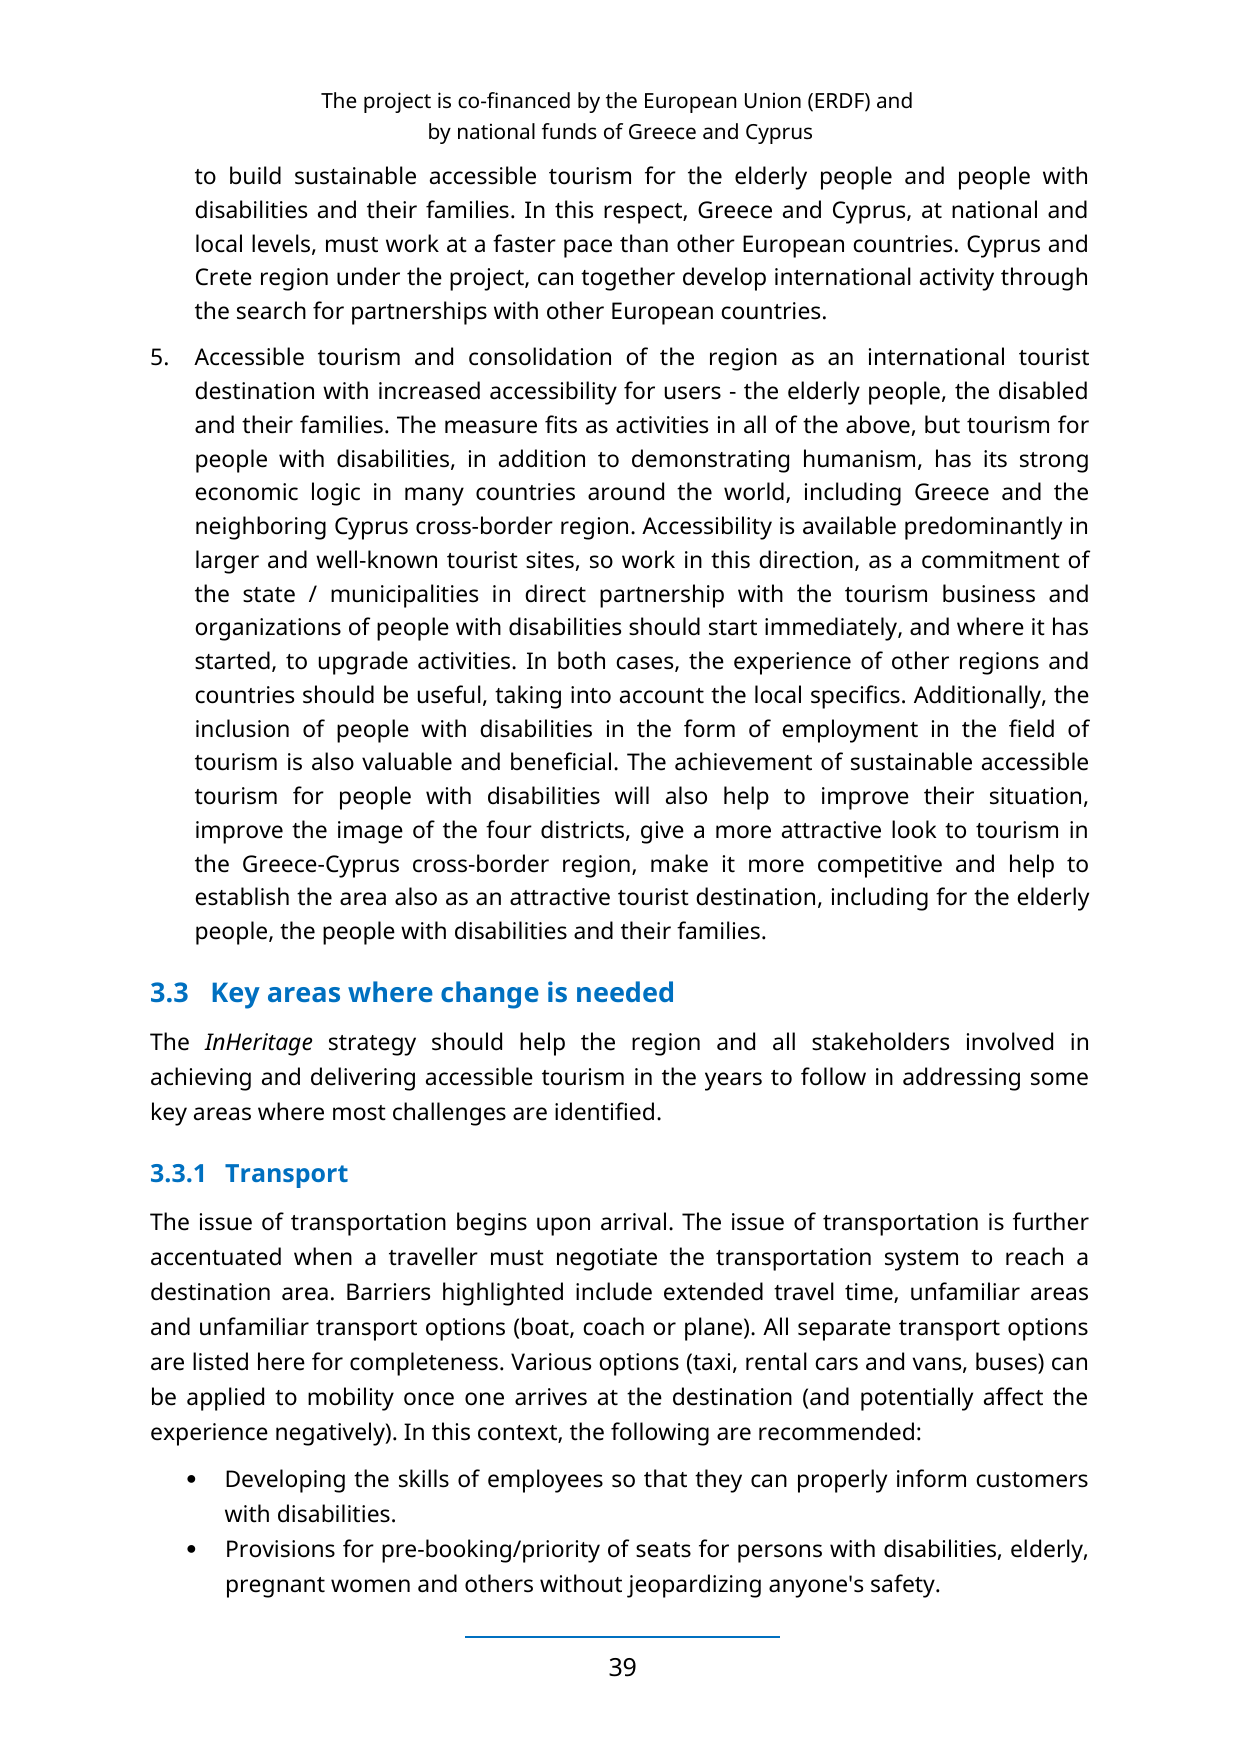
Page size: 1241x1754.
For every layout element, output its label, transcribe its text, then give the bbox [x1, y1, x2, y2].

list Developing the skills of employees so that they can properly inform customers with disabilities. [187, 1463, 1090, 1529]
subtitle Key areas where change is needed [150, 974, 1090, 1011]
list Accessible tourism and consolidation of the region as an international tourist destination with increased accessibility for users - the elderly people, the disabled and their families. The measure fits as activities in all of the above, but tourism for people with disabilities, in addition to demonstrating humanism, has its strong economic logic in many countries around the world, including Greece and the neighboring Cyprus cross-border region. Accessibility is available predominantly in larger and well-known tourist sites, so work in this direction, as a commitment of the state / municipalities in direct partnership with the tourism business and organizations of people with disabilities should start immediately, and where it has started, to upgrade activities. In both cases, the experience of other regions and countries should be useful, taking into account the local specifics. Additionally, the inclusion of people with disabilities in the form of employment in the field of tourism is also valuable and beneficial. The achievement of sustainable accessible tourism for people with disabilities will also help to improve their situation, improve the image of the four districts, give a more attractive look to tourism in the Greece-Cyprus cross-border region, make it more competitive and help to establish the area also as an attractive tourist destination, including for the elderly people, the people with disabilities and their families. [150, 341, 1090, 946]
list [150, 160, 1090, 326]
text The InHeritage strategy should help the region and all stakeholders involved in achieving and delivering accessible tourism in the years to follow in addressing some key areas where most challenges are identified. [150, 1026, 1090, 1127]
subtitle Transport [150, 1156, 1090, 1190]
list Provisions for pre-booking/priority of seats for persons with disabilities, elderly, pregnant women and others without jeopardizing anyone's safety. [187, 1533, 1090, 1599]
text The issue of transportation begins upon arrival. The issue of transportation is further accentuated when a traveller must negotiate the transportation system to reach a destination area. Barriers highlighted include extended travel time, unfamiliar areas and unfamiliar transport options (boat, coach or plane). All separate transport options are listed here for completeness. Various options (taxi, rental cars and vans, buses) can be applied to mobility once one arrives at the destination (and potentially affect the experience negatively). In this context, the following are recommended: [150, 1205, 1090, 1447]
